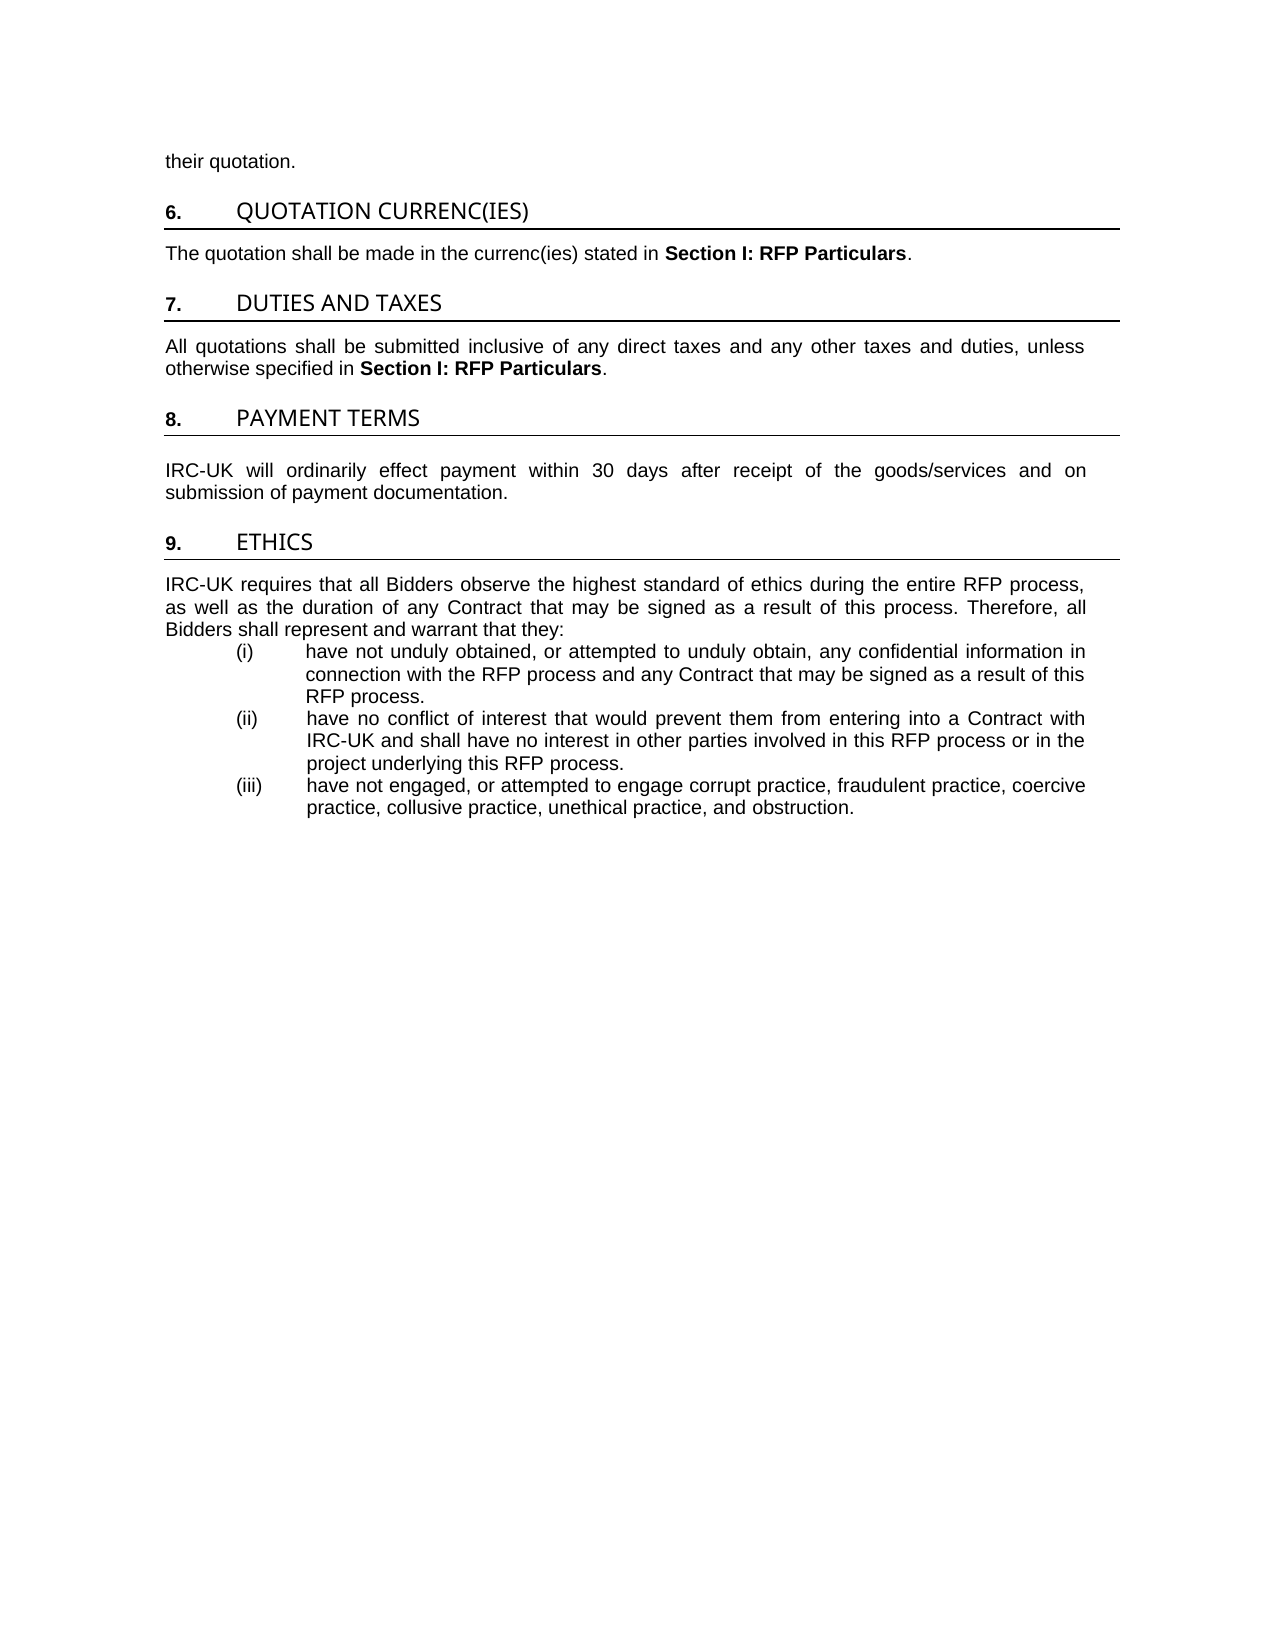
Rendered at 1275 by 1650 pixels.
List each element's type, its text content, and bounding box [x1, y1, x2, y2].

list have not engaged, or attempted to engage corrupt practice, fraudulent practice, coercive practice, collusive practice, unethical practice, and obstruction. [236, 774, 1087, 819]
list have no conflict of interest that would prevent them from entering into a Contract with IRC-UK and shall have no interest in other parties involved in this RFP process or in the project underlying this RFP process. [236, 708, 1087, 774]
subtitle QUOTATION CURRENC(IES) [165, 195, 1125, 226]
subtitle ETHICS [165, 526, 1125, 557]
subtitle DUTIES AND TAXES [165, 287, 1125, 318]
text All quotations shall be submitted inclusive of any direct taxes and any other taxes and duties, unless otherwise specified in Section I: RFP Particulars. [165, 335, 1087, 380]
text IRC-UK requires that all Bidders observe the highest standard of ethics during the entire RFP process, as well as the duration of any Contract that may be signed as a result of this process. Therefore, all Bidders shall represent and warrant that they: [165, 574, 1086, 641]
subtitle PAYMENT TERMS [165, 402, 1125, 433]
text The quotation shall be made in the currenc(ies) stated in Section I: RFP Particulars. [165, 243, 1087, 265]
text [165, 150, 1086, 173]
list have not unduly obtained, or attempted to unduly obtain, any confidential information in connection with the RFP process and any Contract that may be signed as a result of this RFP process. [236, 641, 1087, 708]
text IRC-UK will ordinarily effect payment within 30 days after receipt of the goods/services and on submission of payment documentation. [165, 459, 1087, 504]
